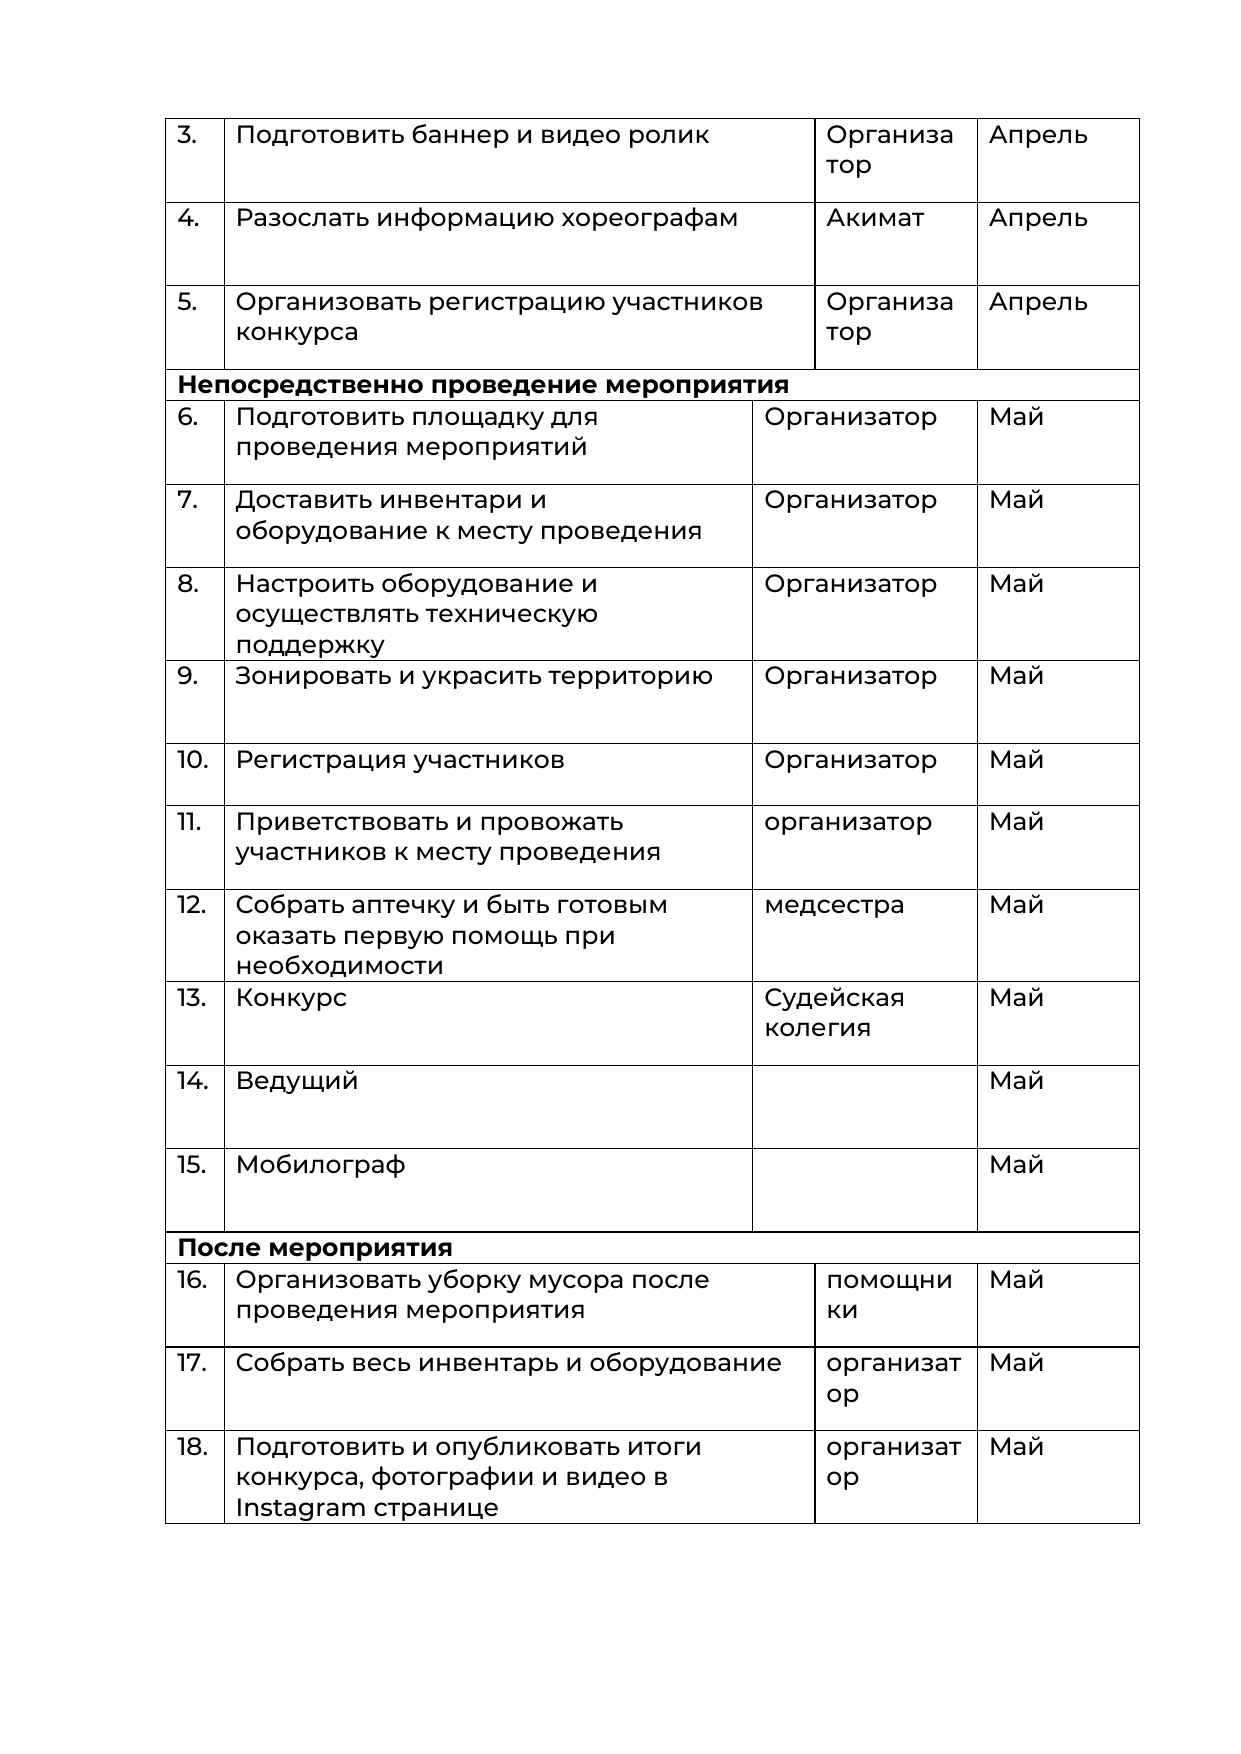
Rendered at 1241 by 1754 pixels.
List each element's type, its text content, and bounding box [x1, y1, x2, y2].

table_cell Май [978, 1348, 1139, 1430]
table_cell Собрать весь инвентарь и оборудование [225, 1348, 814, 1430]
table_cell [166, 401, 224, 483]
table_cell Доставить инвентари и оборудование к месту проведения [225, 485, 752, 567]
table_cell [753, 1066, 977, 1148]
table_cell [753, 1149, 977, 1231]
table_cell Зонировать и украсить территорию [225, 661, 752, 743]
table_cell Организатор [753, 401, 977, 483]
table_cell Организатор [753, 744, 977, 805]
table_cell Собрать аптечку и быть готовым оказать первую помощь при необходимости [225, 890, 752, 981]
table_cell [166, 485, 224, 567]
table_cell [166, 982, 224, 1064]
table_cell Май [978, 806, 1139, 888]
table_cell [166, 119, 224, 202]
table_cell Подготовить баннер и видео ролик [225, 119, 814, 202]
table_cell Регистрация участников [225, 744, 752, 805]
table_cell Приветствовать и провожать участников к месту проведения [225, 806, 752, 888]
table_cell [166, 1348, 224, 1430]
table_cell Май [978, 485, 1139, 567]
table_cell Организатор [753, 568, 977, 659]
table_cell Настроить оборудование и осуществлять техническую поддержку [225, 568, 752, 659]
table_cell Конкурс [225, 982, 752, 1064]
table_cell Май [978, 1264, 1139, 1346]
table_cell Май [978, 890, 1139, 981]
table_cell Подготовить и опубликовать итоги конкурса, фотографии и видео в Instagram странице [225, 1431, 814, 1522]
table_cell [166, 890, 224, 981]
table_cell Апрель [978, 286, 1139, 368]
table_cell Подготовить площадку для проведения мероприятий [225, 401, 752, 483]
table_cell [166, 568, 224, 659]
table_cell Организатор [753, 485, 977, 567]
table_cell Организатор [816, 286, 977, 368]
table_cell Май [978, 1149, 1139, 1231]
table_cell [166, 661, 224, 743]
table_cell [166, 1149, 224, 1231]
table_cell Судейская колегия [753, 982, 977, 1064]
table_cell Май [978, 568, 1139, 659]
table_cell Организовать уборку мусора после проведения мероприятия [225, 1264, 814, 1346]
table_cell Май [978, 1431, 1139, 1522]
table_cell Организатор [816, 119, 977, 202]
table_cell организатор [753, 806, 977, 888]
table_cell [166, 806, 224, 888]
table_cell [166, 1066, 224, 1148]
table_cell Май [978, 1066, 1139, 1148]
table_cell Апрель [978, 203, 1139, 285]
table_cell [166, 744, 224, 805]
table_cell Апрель [978, 119, 1139, 202]
table_cell [166, 203, 224, 285]
table_cell Разослать информацию хореографам [225, 203, 814, 285]
table_cell Мобилограф [225, 1149, 752, 1231]
table_cell [166, 1264, 224, 1346]
table_cell помощники [816, 1264, 977, 1346]
table_cell Непосредственно проведение мероприятия [166, 370, 1139, 400]
table_cell медсестра [753, 890, 977, 981]
table_cell Май [978, 744, 1139, 805]
table_cell Организовать регистрацию участников конкурса [225, 286, 814, 368]
table_cell Май [978, 401, 1139, 483]
table_cell Организатор [753, 661, 977, 743]
table_cell Ведущий [225, 1066, 752, 1148]
table_cell [166, 286, 224, 368]
table_cell После мероприятия [166, 1233, 1139, 1263]
table_cell Май [978, 661, 1139, 743]
table_cell Акимат [816, 203, 977, 285]
table_cell [166, 1431, 224, 1522]
table_cell организатор [816, 1431, 977, 1522]
table_cell организатор [816, 1348, 977, 1430]
table_cell Май [978, 982, 1139, 1064]
